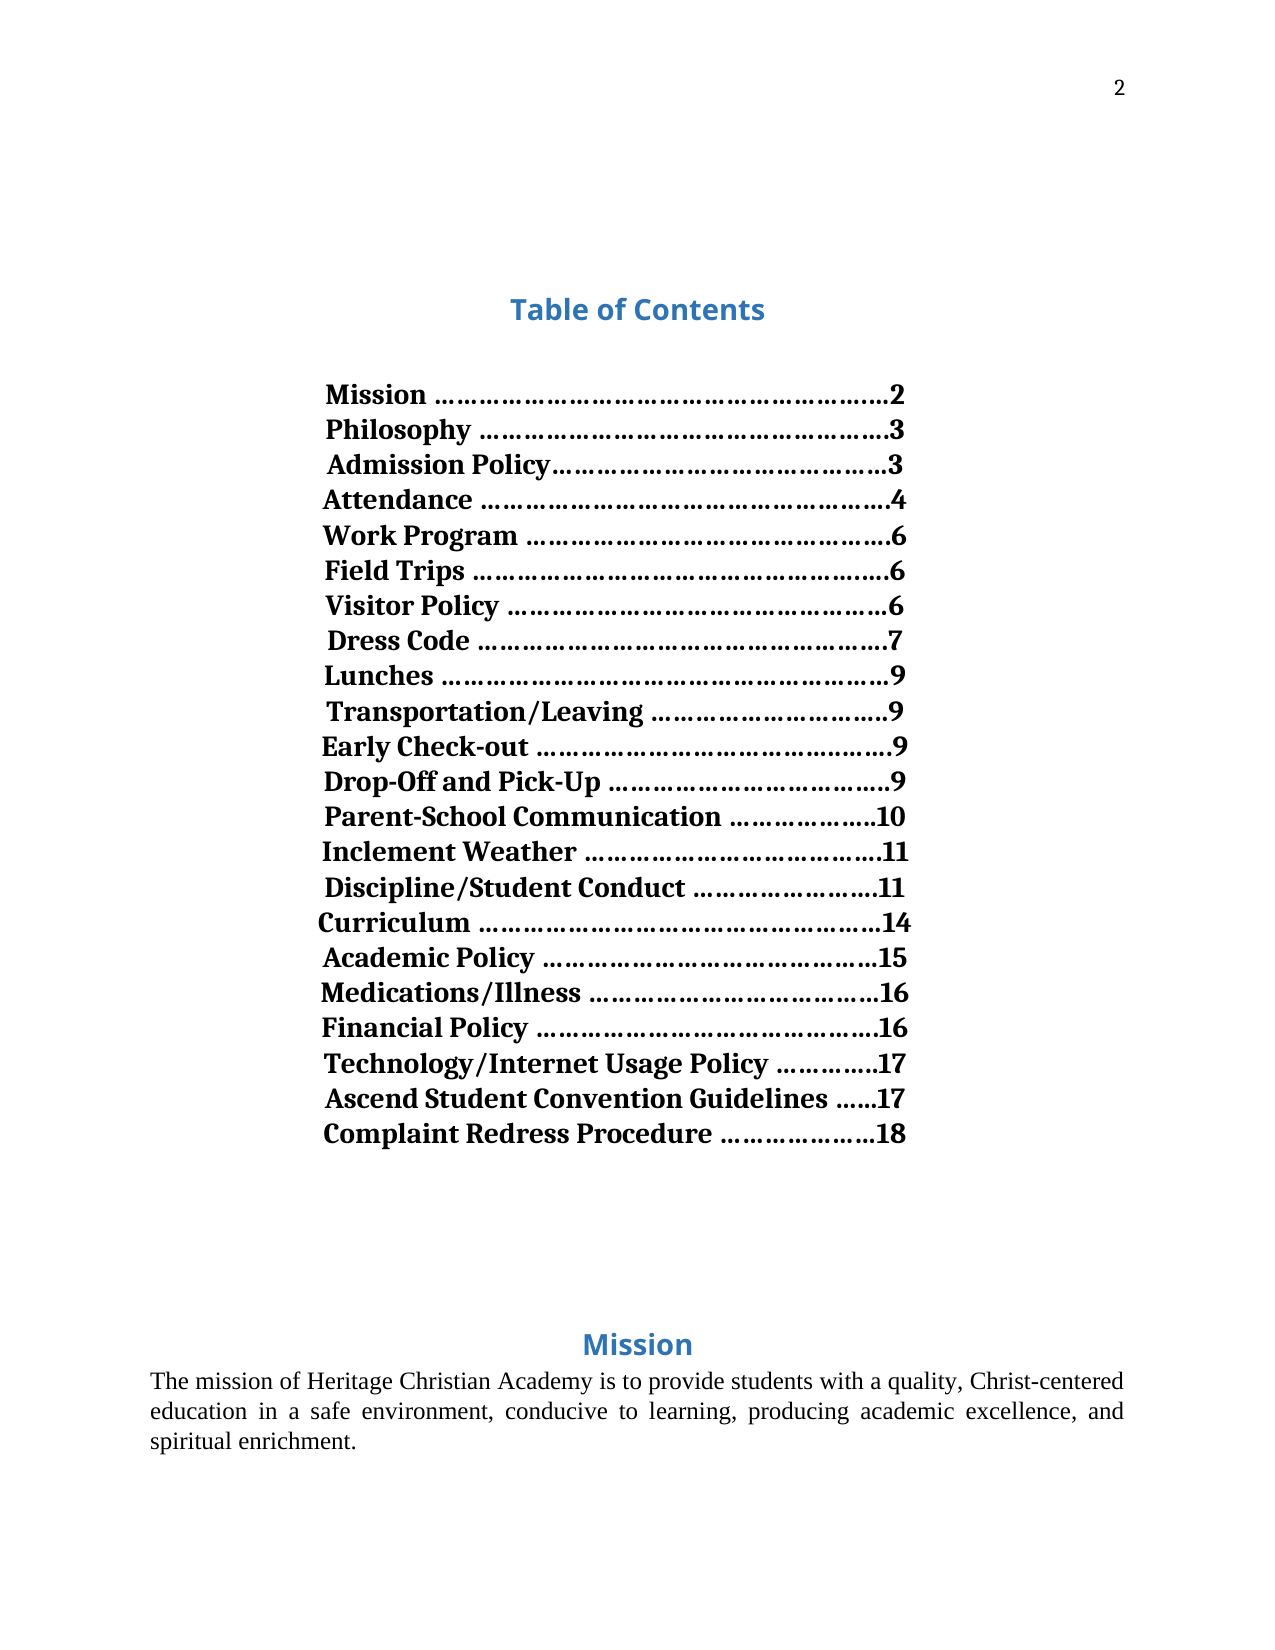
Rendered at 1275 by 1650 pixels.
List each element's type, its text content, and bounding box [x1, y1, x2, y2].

text Drop-Off and Pick-Up ………………………………..9 [30, 765, 1125, 799]
text Mission ………………………………………………….…2 [30, 378, 1125, 411]
text The mission of Heritage Christian Academy is to provide students with a quality, Christ-centered education in a safe environment, conducive to learning, producing academic excellence, and spiritual enrichment. [150, 1366, 1125, 1455]
text Early Check-out …………………………………..…….9 [30, 730, 1125, 763]
text Attendance ……………………………………………….4 [30, 483, 1125, 517]
text Inclement Weather ………………………………….11 [30, 836, 1125, 869]
text Transportation/Leaving …………………………..9 [30, 695, 1125, 728]
text Dress Code ……………………………………………….7 [30, 624, 1125, 658]
text Philosophy ……………………………………………….3 [30, 413, 1125, 447]
subtitle Mission [150, 1324, 1125, 1364]
text Visitor Policy ……………………………………………6 [30, 589, 1125, 623]
text Parent-School Communication ………………..10 [30, 800, 1125, 834]
text Admission Policy………………………………………3 [30, 448, 1125, 482]
text Field Trips …………………………………………….….6 [30, 554, 1125, 587]
text Medications/Illness …………………………………16 [30, 976, 1125, 1010]
text Academic Policy ………………………………………15 [30, 941, 1125, 975]
subtitle Table of Contents [150, 290, 1125, 329]
text Financial Policy ……………………………………….16 [30, 1012, 1125, 1045]
text Technology/Internet Usage Policy …………..17 [30, 1047, 1125, 1080]
text Lunches ……………………………………………………9 [30, 659, 1125, 693]
text Complaint Redress Procedure …………………18 [30, 1117, 1125, 1151]
text Curriculum ………………………………………………14 [30, 906, 1125, 939]
text Ascend Student Convention Guidelines …...17 [30, 1082, 1125, 1116]
text Work Program ………………………………………….6 [30, 519, 1125, 552]
text Discipline/Student Conduct …………………….11 [30, 871, 1125, 904]
